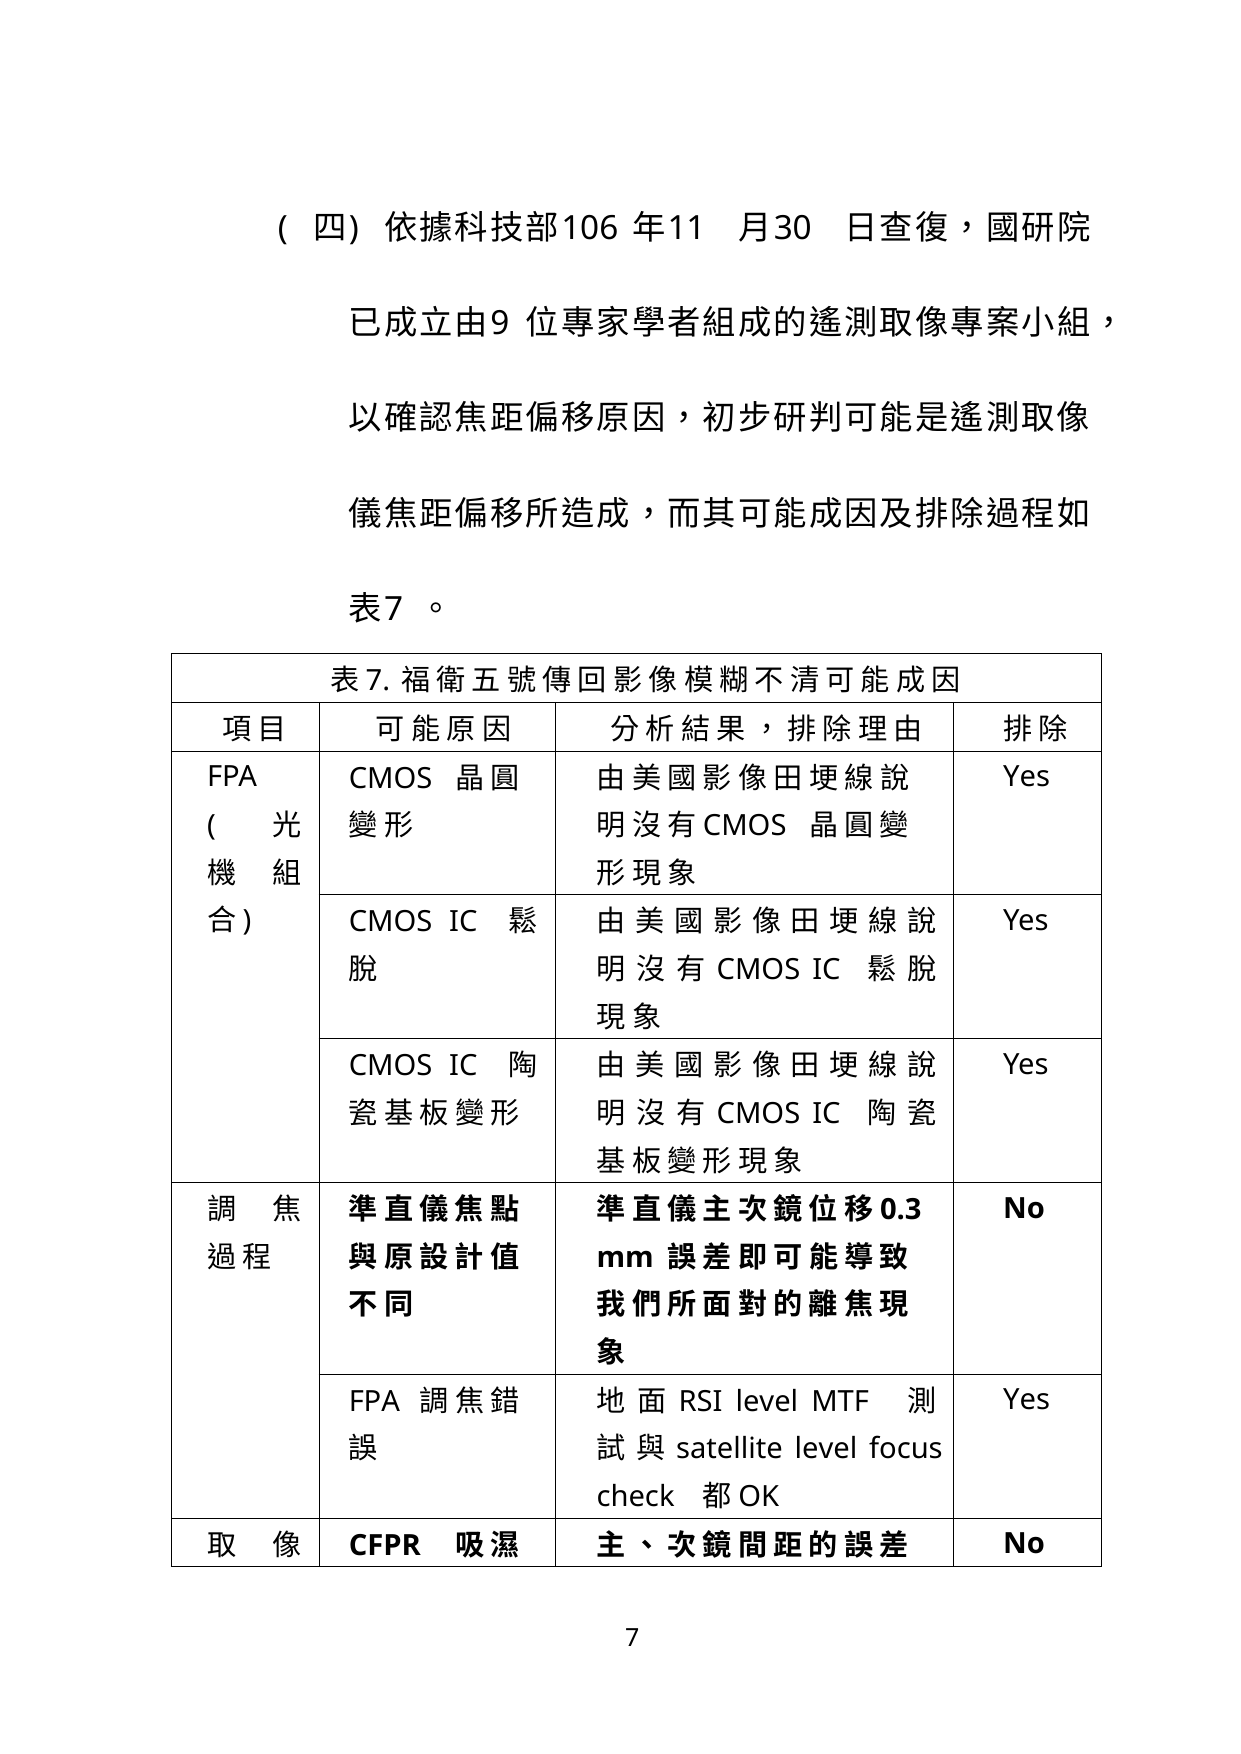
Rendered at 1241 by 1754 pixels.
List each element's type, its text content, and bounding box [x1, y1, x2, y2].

table_cell 調焦過程 [172, 1183, 319, 1517]
table_cell 由美國影像田埂線說明沒有CMOS 晶圓變形現象 [556, 752, 953, 894]
table_cell 取像儀結構 [172, 1519, 319, 1566]
table_cell FPA(光機組合) [172, 752, 319, 1182]
table_cell CMOS 晶圓變形 [320, 752, 555, 894]
table_cell CMOS IC陶瓷基板變形 [320, 1039, 555, 1182]
table_cell 地面RSI level MTF測試與satellite level focus check都OK [556, 1375, 953, 1517]
table_cell 由美國影像田埂線說明沒有CMOS IC鬆脫現象 [556, 895, 953, 1038]
table_cell 可能原因 [320, 703, 555, 751]
table_cell Yes [954, 752, 1101, 894]
table_cell 準直儀主次鏡位移0.3 mm誤差即可能導致我們所面對的離焦現象 [556, 1183, 953, 1373]
table_cell FPA調焦錯誤 [320, 1375, 555, 1517]
table_cell Yes [954, 1375, 1101, 1517]
table_cell 準直儀焦點與原設計值不同 [320, 1183, 555, 1373]
table_cell Yes [954, 895, 1101, 1038]
table_cell 主、次鏡間距的誤差~0.1mm，亦可能造成我們所面對的離焦現象 [556, 1519, 953, 1566]
table_cell No [954, 1183, 1101, 1373]
table_cell No [954, 1519, 1101, 1566]
table_cell 由美國影像田埂線說明沒有CMOS IC陶瓷基板變形現象 [556, 1039, 953, 1182]
table_cell CFPR 吸濕 [320, 1519, 555, 1566]
table_cell CMOS IC鬆脫 [320, 895, 555, 1038]
subtitle 依據科技部106年11月30日查復，國研院已成立由9位專家學者組成的遙測取像專案小組，以確認焦距偏移原因，初步研判可能是遙測取像儀焦距偏移所造成，而其可能成因及排除過程如表7。 [245, 177, 1092, 653]
table_cell 分析結果，排除理由 [556, 703, 953, 751]
table_cell 排除 [954, 703, 1101, 751]
table_cell 項目 [172, 703, 319, 751]
table_header 表7.福衛五號傳回影像模糊不清可能成因 [172, 654, 1101, 702]
table_cell Yes [954, 1039, 1101, 1182]
